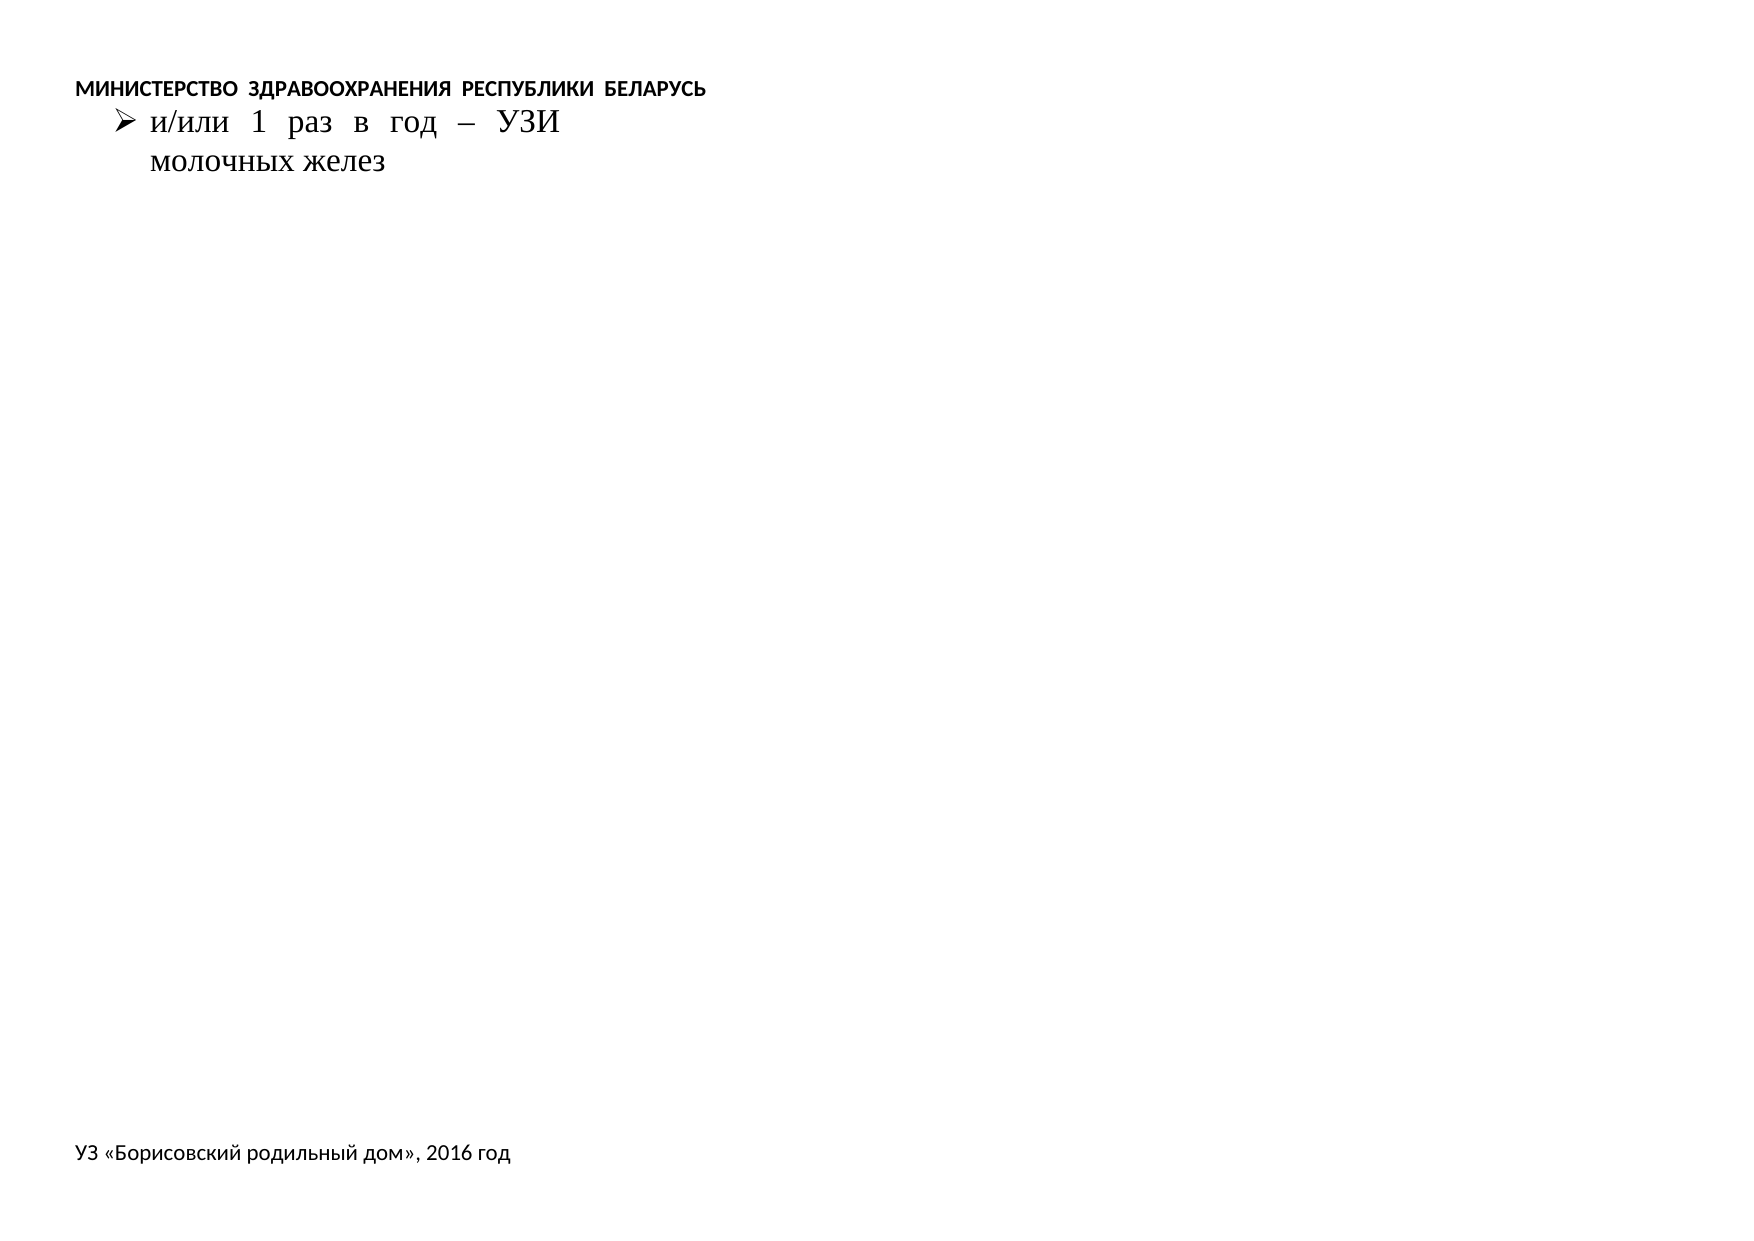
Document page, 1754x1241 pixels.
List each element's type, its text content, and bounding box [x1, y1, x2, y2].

list и/или 1 раз в год – УЗИ молочных желез [112, 102, 560, 178]
